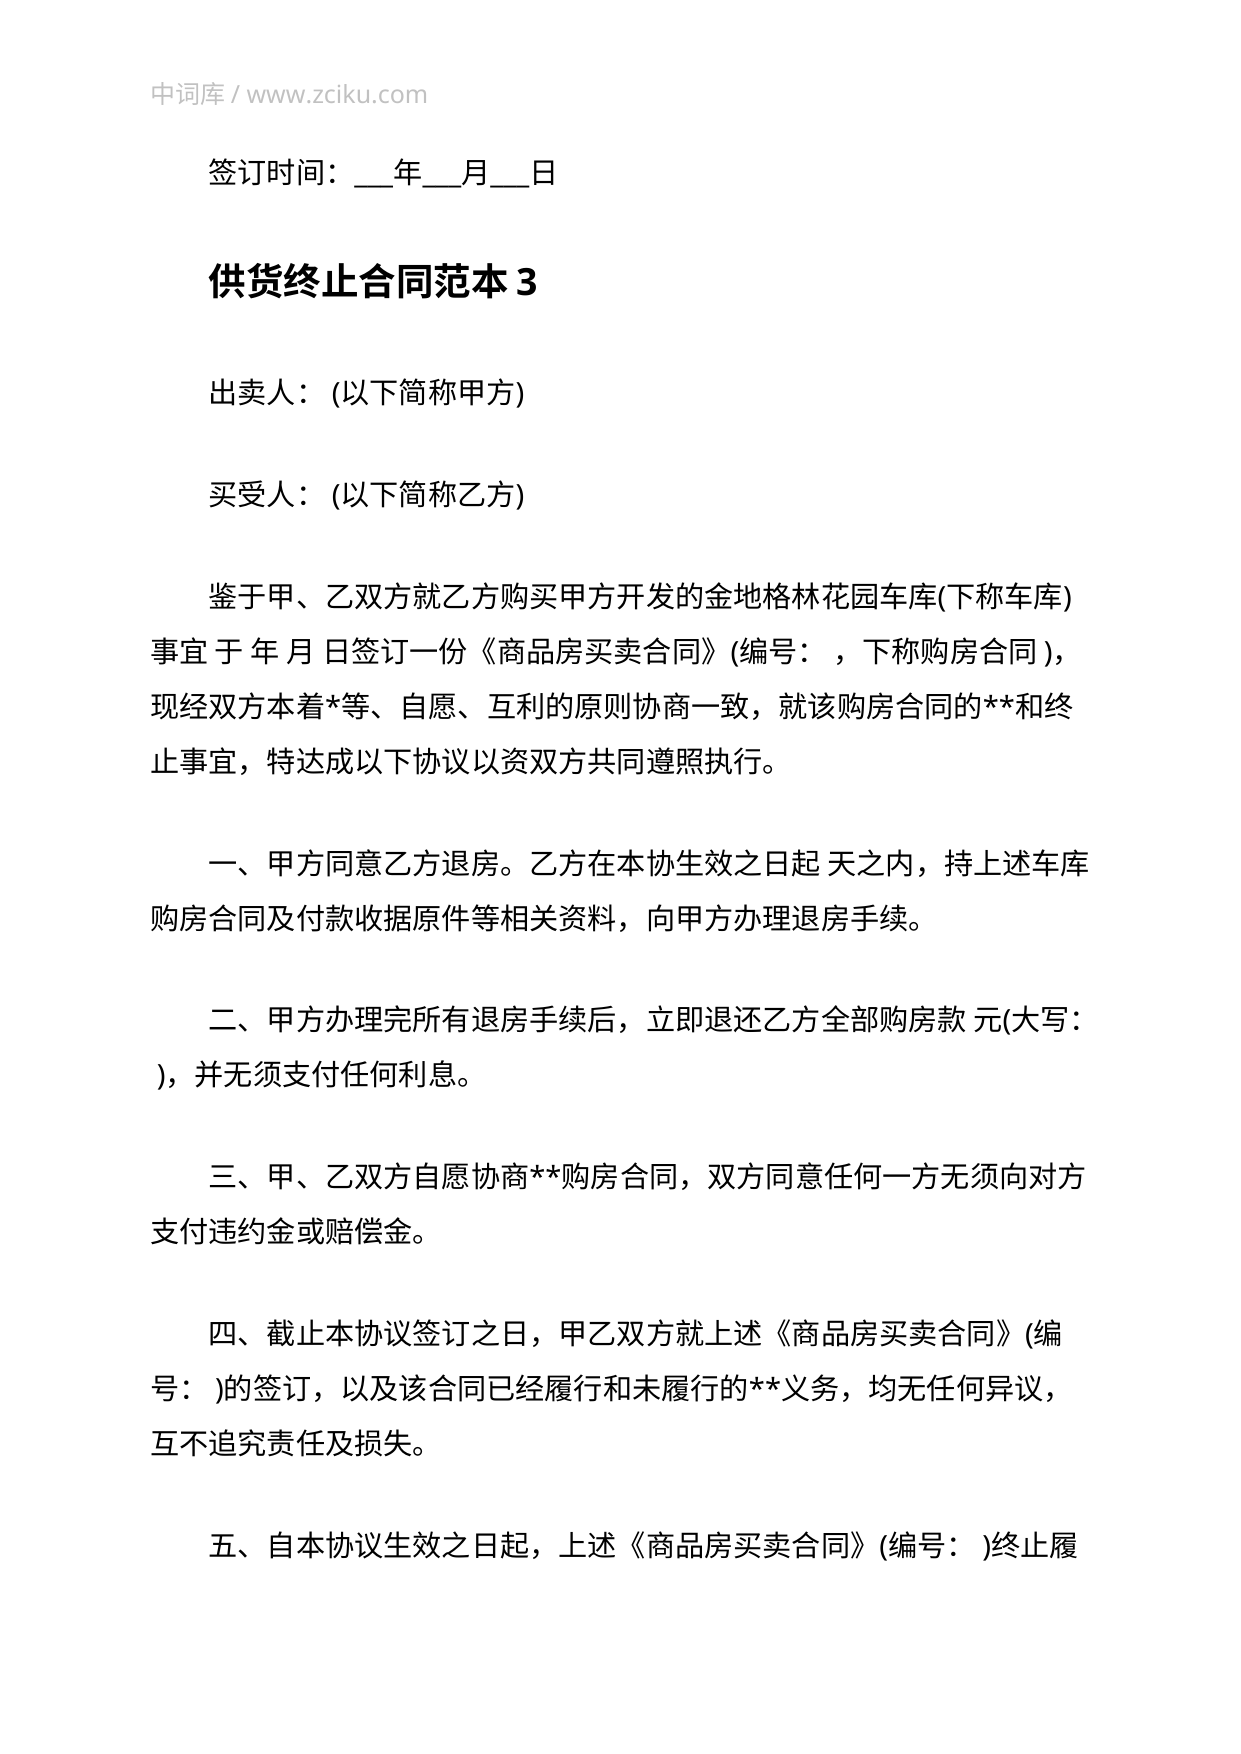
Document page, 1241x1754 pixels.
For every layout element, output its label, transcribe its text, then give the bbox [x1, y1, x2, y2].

text 签订时间：___年___月___日 [150, 150, 1090, 192]
text 四、截止本协议签订之日，甲乙双方就上述《商品房买卖合同》(编号： )的签订，以及该合同已经履行和未履行的**义务，均无任何异议，互不追究责任及损失。 [150, 1311, 1090, 1463]
text 二、甲方办理完所有退房手续后，立即退还乙方全部购房款 元(大写： )，并无须支付任何利息。 [150, 997, 1090, 1094]
text 鉴于甲、乙双方就乙方购买甲方开发的金地格林花园车库(下称车库)事宜 于 年 月 日签订一份《商品房买卖合同》(编号： ，下称购房合同 )，现经双方本着*等、自愿、互利的原则协商一致，就该购房合同的**和终止事宜，特达成以下协议以资双方共同遵照执行。 [150, 573, 1090, 781]
text 三、甲、乙双方自愿协商**购房合同，双方同意任何一方无须向对方支付违约金或赔偿金。 [150, 1154, 1090, 1251]
text 出卖人： (以下简称甲方) [150, 369, 1090, 412]
text 买受人： (以下简称乙方) [150, 472, 1090, 514]
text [150, 1522, 1090, 1565]
text 供货终止合同范本3 [150, 252, 1090, 306]
text 一、甲方同意乙方退房。乙方在本协生效之日起 天之内，持上述车库购房合同及付款收据原件等相关资料，向甲方办理退房手续。 [150, 840, 1090, 937]
